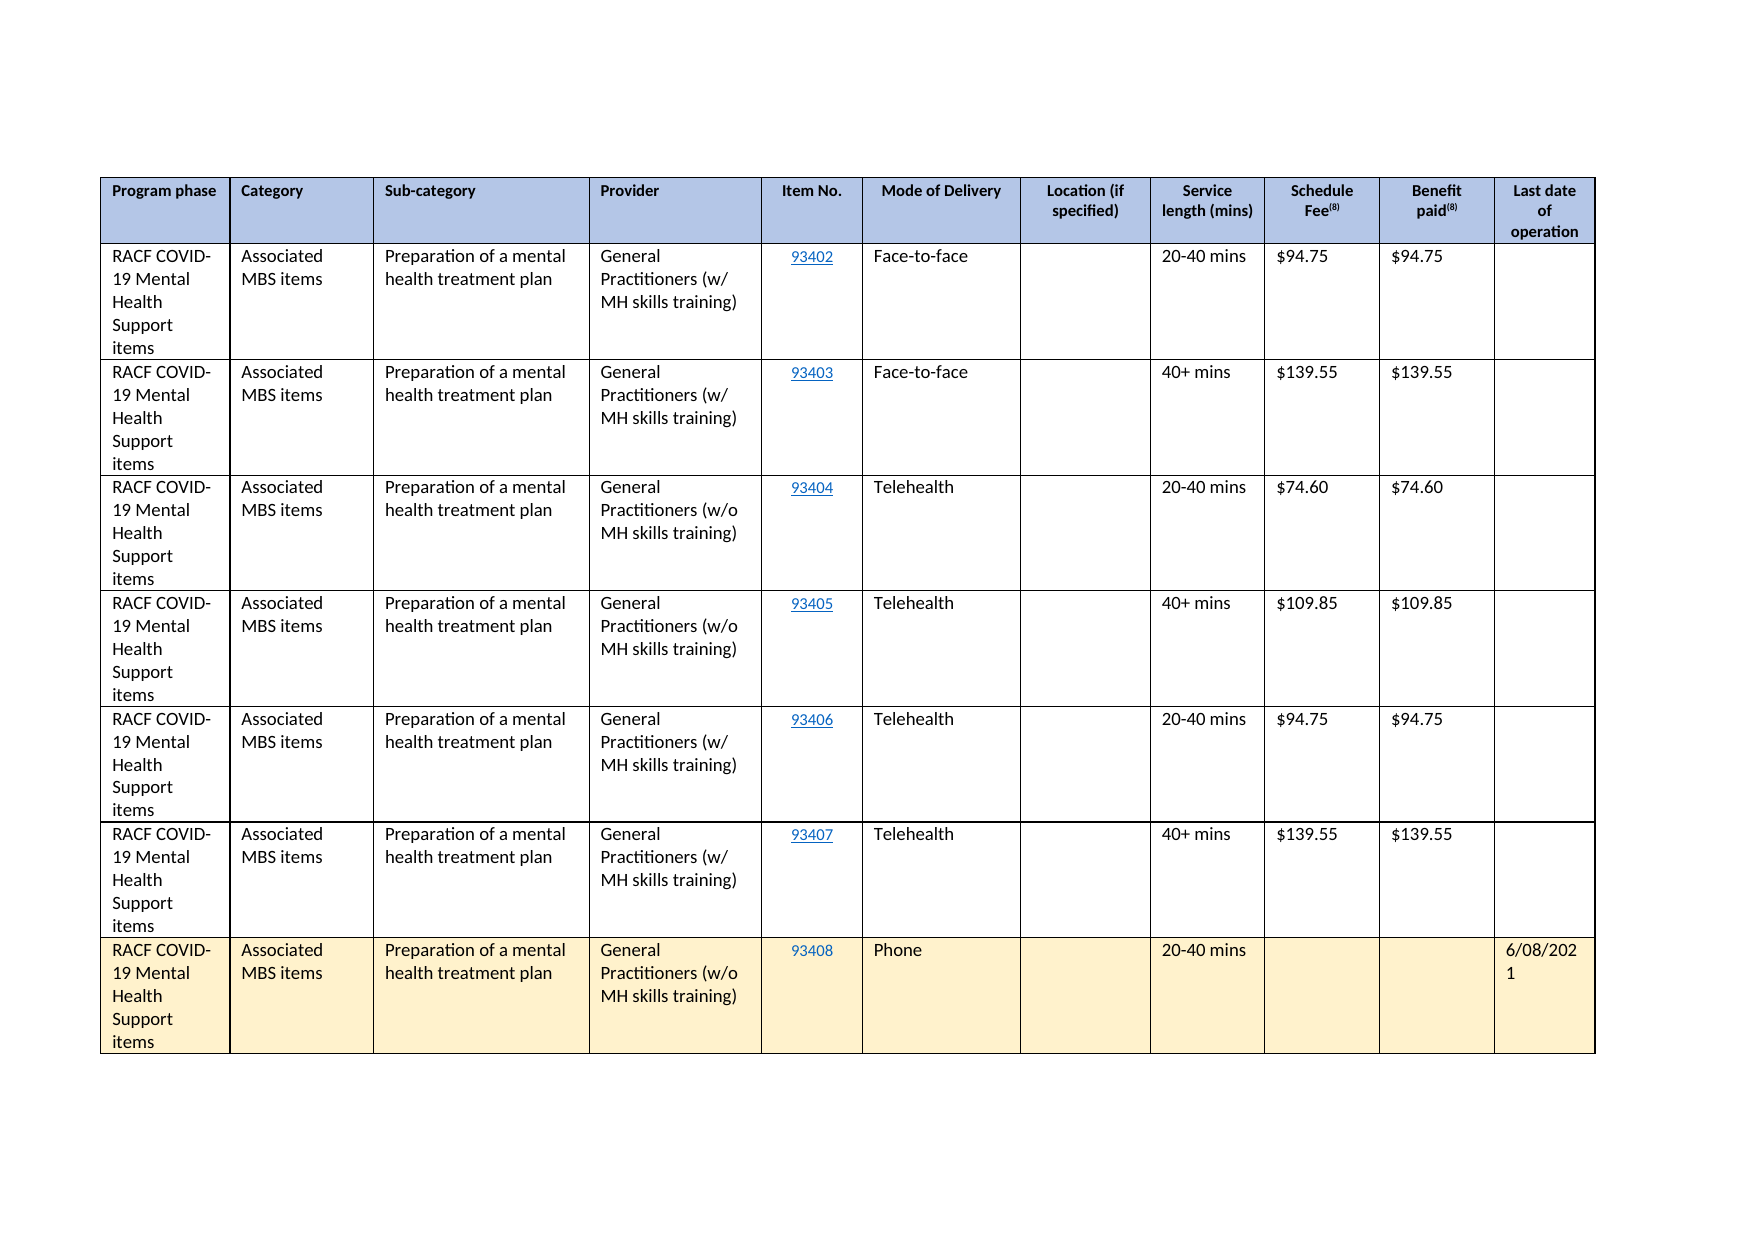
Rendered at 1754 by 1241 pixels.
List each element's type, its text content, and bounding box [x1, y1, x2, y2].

table_header Benefit paid(8) [1380, 178, 1494, 243]
table_header Location (if specified) [1021, 178, 1150, 243]
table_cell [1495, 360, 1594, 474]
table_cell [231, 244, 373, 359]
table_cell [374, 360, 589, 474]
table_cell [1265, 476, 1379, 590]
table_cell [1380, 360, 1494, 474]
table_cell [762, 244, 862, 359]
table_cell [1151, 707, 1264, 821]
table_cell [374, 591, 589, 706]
table_header Mode of Delivery [863, 178, 1020, 243]
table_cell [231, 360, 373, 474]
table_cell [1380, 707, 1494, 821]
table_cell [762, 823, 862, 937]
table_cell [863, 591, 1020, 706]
table_header Service length (mins) [1151, 178, 1264, 243]
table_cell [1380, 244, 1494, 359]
table_header Category [231, 178, 373, 243]
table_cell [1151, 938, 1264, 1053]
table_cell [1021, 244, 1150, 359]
table_header Provider [590, 178, 761, 243]
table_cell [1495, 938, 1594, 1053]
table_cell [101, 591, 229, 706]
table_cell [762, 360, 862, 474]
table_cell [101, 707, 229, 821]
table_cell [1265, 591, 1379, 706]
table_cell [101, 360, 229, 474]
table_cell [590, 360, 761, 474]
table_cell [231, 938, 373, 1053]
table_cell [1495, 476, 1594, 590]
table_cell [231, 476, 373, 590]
table_header Program phase [101, 178, 229, 243]
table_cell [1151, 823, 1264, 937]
table_header Schedule Fee(8) [1265, 178, 1379, 243]
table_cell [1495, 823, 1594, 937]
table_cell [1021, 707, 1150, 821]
table_header Last date of operation [1495, 178, 1594, 243]
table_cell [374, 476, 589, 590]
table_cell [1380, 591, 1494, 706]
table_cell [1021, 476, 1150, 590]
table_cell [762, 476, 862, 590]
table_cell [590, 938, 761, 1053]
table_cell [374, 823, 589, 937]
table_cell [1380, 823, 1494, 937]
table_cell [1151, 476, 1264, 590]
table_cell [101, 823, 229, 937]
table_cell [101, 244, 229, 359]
table_header Item No. [762, 178, 862, 243]
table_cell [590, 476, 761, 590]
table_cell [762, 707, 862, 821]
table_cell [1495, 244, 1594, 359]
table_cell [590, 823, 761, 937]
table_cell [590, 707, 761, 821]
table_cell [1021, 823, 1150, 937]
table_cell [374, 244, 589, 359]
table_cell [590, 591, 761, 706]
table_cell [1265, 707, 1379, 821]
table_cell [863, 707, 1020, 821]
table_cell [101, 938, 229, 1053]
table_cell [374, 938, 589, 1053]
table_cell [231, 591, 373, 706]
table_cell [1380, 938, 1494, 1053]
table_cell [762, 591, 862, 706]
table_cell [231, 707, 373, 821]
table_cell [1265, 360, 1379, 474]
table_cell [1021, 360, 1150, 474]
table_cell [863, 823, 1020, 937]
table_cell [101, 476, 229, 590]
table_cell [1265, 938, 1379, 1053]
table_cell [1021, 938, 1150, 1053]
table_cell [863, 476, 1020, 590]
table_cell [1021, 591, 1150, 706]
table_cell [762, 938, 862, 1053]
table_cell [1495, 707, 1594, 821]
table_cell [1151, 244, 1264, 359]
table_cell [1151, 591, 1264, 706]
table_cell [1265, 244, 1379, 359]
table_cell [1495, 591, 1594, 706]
table_header Sub-category [374, 178, 589, 243]
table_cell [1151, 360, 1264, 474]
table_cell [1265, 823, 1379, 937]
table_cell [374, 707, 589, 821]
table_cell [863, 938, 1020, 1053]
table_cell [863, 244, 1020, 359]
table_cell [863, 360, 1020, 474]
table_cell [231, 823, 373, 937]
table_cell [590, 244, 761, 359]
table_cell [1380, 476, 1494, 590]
